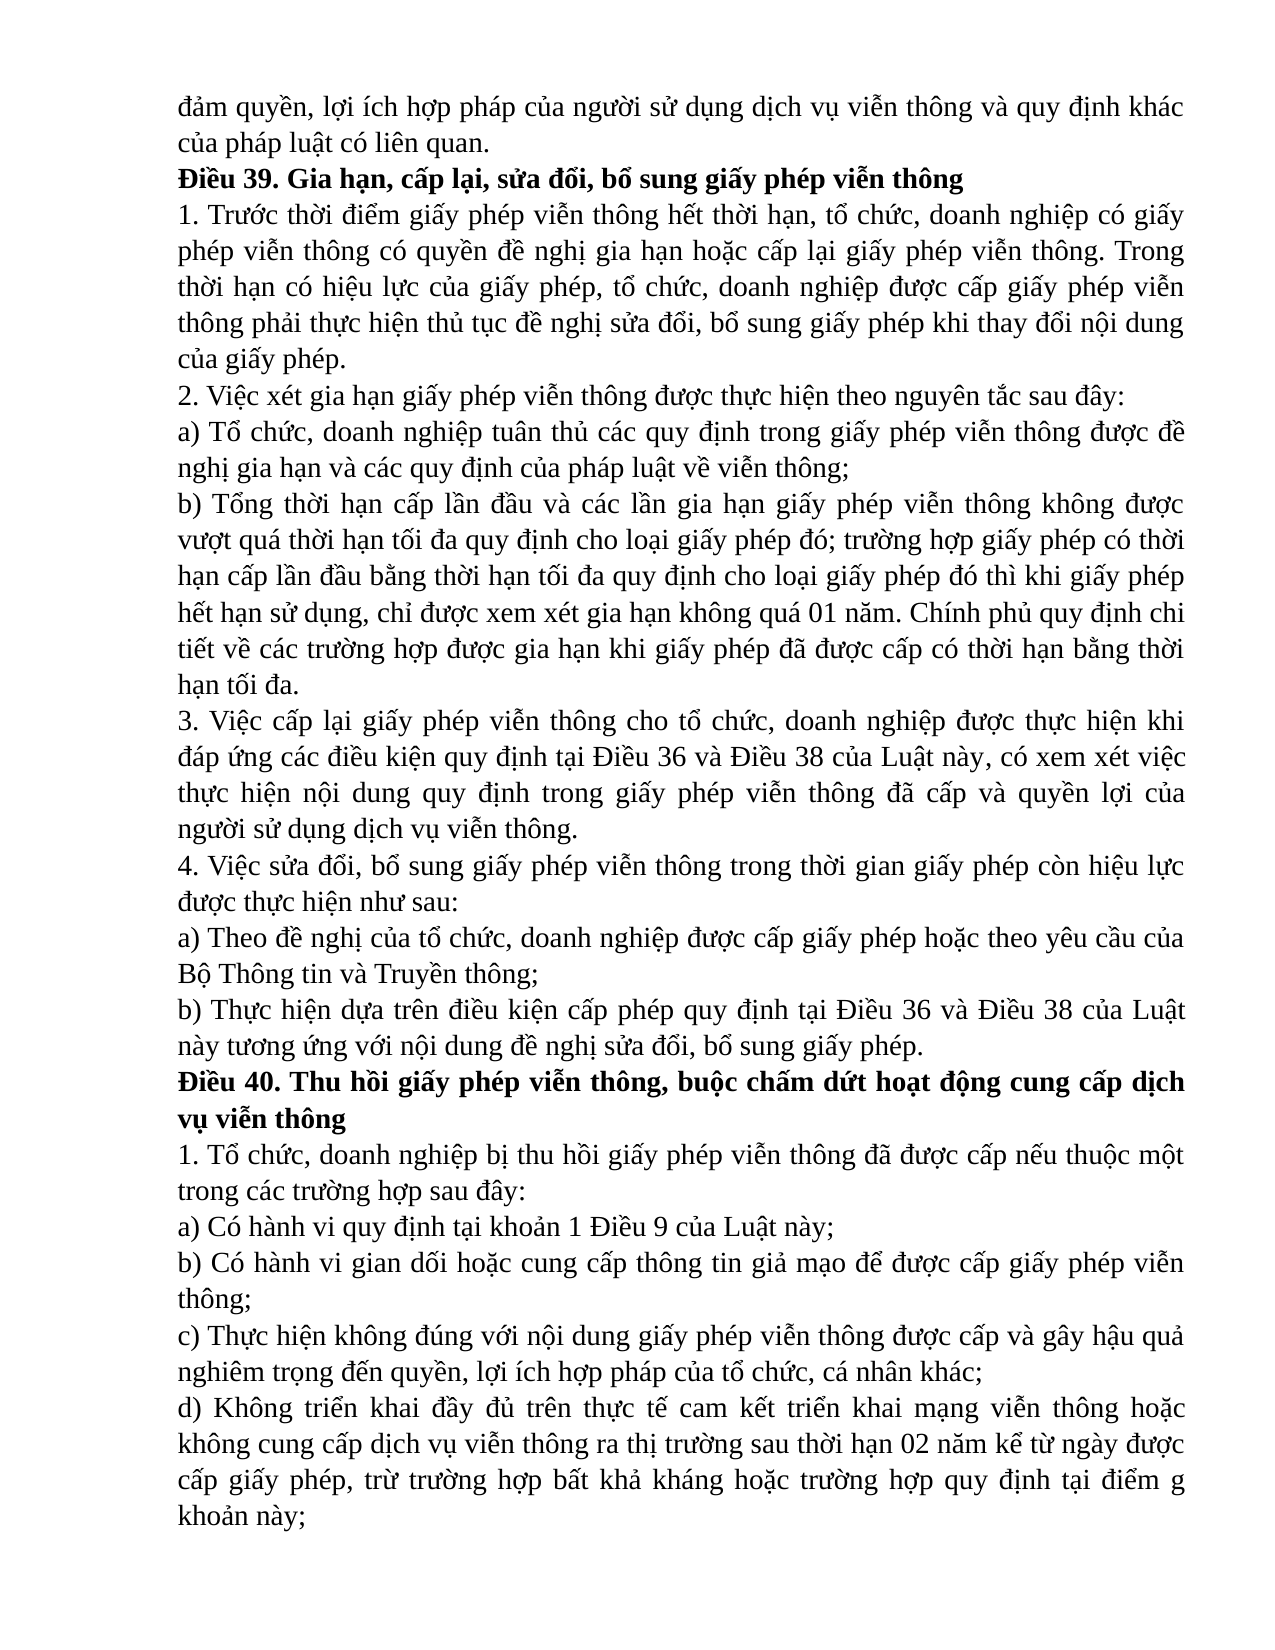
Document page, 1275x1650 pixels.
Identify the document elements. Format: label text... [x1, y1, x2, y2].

text a) Tổ chức, doanh nghiệp tuân thủ các quy định trong giấy phép viễn thông được đề nghị gia hạn và các quy định của pháp luật về viễn thông; [177, 414, 1186, 484]
text a) Theo đề nghị của tổ chức, doanh nghiệp được cấp giấy phép hoặc theo yêu cầu của Bộ Thông tin và Truyền thông; [177, 920, 1186, 990]
text 1. Tổ chức, doanh nghiệp bị thu hồi giấy phép viễn thông đã được cấp nếu thuộc một trong các trường hợp sau đây: [177, 1137, 1186, 1207]
text d) Không triển khai đầy đủ trên thực tế cam kết triển khai mạng viễn thông hoặc không cung cấp dịch vụ viễn thông ra thị trường sau thời hạn 02 năm kể từ ngày được cấp giấy phép, trừ trường hợp bất khả kháng hoặc trường hợp quy định tại điểm g khoản này; [177, 1390, 1186, 1532]
text 2. Việc xét gia hạn giấy phép viễn thông được thực hiện theo nguyên tắc sau đây: [177, 378, 1186, 411]
text Điều 39. Gia hạn, cấp lại, sửa đổi, bổ sung giấy phép viễn thông [177, 161, 1186, 194]
text b) Tổng thời hạn cấp lần đầu và các lần gia hạn giấy phép viễn thông không được vượt quá thời hạn tối đa quy định cho loại giấy phép đó; trường hợp giấy phép có thời hạn cấp lần đầu bằng thời hạn tối đa quy định cho loại giấy phép đó thì khi giấy phép hết hạn sử dụng, chỉ được xem xét gia hạn không quá 01 năm. Chính phủ quy định chi tiết về các trường hợp được gia hạn khi giấy phép đã được cấp có thời hạn bằng thời hạn tối đa. [177, 486, 1186, 701]
text a) Có hành vi quy định tại khoản 1 Điều 9 của Luật này; [177, 1209, 1186, 1243]
text 3. Việc cấp lại giấy phép viễn thông cho tổ chức, doanh nghiệp được thực hiện khi đáp ứng các điều kiện quy định tại Điều 36 và Điều 38 của Luật này, có xem xét việc thực hiện nội dung quy định trong giấy phép viễn thông đã cấp và quyền lợi của người sử dụng dịch vụ viễn thông. [177, 703, 1186, 845]
text Điều 40. Thu hồi giấy phép viễn thông, buộc chấm dứt hoạt động cung cấp dịch vụ viễn thông [177, 1064, 1186, 1134]
text b) Thực hiện dựa trên điều kiện cấp phép quy định tại Điều 36 và Điều 38 của Luật này tương ứng với nội dung đề nghị sửa đổi, bổ sung giấy phép. [177, 992, 1186, 1062]
text c) Thực hiện không đúng với nội dung giấy phép viễn thông được cấp và gây hậu quả nghiêm trọng đến quyền, lợi ích hợp pháp của tổ chức, cá nhân khác; [177, 1318, 1186, 1387]
text 1. Trước thời điểm giấy phép viễn thông hết thời hạn, tổ chức, doanh nghiệp có giấy phép viễn thông có quyền đề nghị gia hạn hoặc cấp lại giấy phép viễn thông. Trong thời hạn có hiệu lực của giấy phép, tổ chức, doanh nghiệp được cấp giấy phép viễn thông phải thực hiện thủ tục đề nghị sửa đổi, bổ sung giấy phép khi thay đổi nội dung của giấy phép. [177, 197, 1186, 375]
text 4. Việc sửa đổi, bổ sung giấy phép viễn thông trong thời gian giấy phép còn hiệu lực được thực hiện như sau: [177, 848, 1186, 917]
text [177, 89, 1186, 158]
text b) Có hành vi gian dối hoặc cung cấp thông tin giả mạo để được cấp giấy phép viễn thông; [177, 1245, 1186, 1315]
